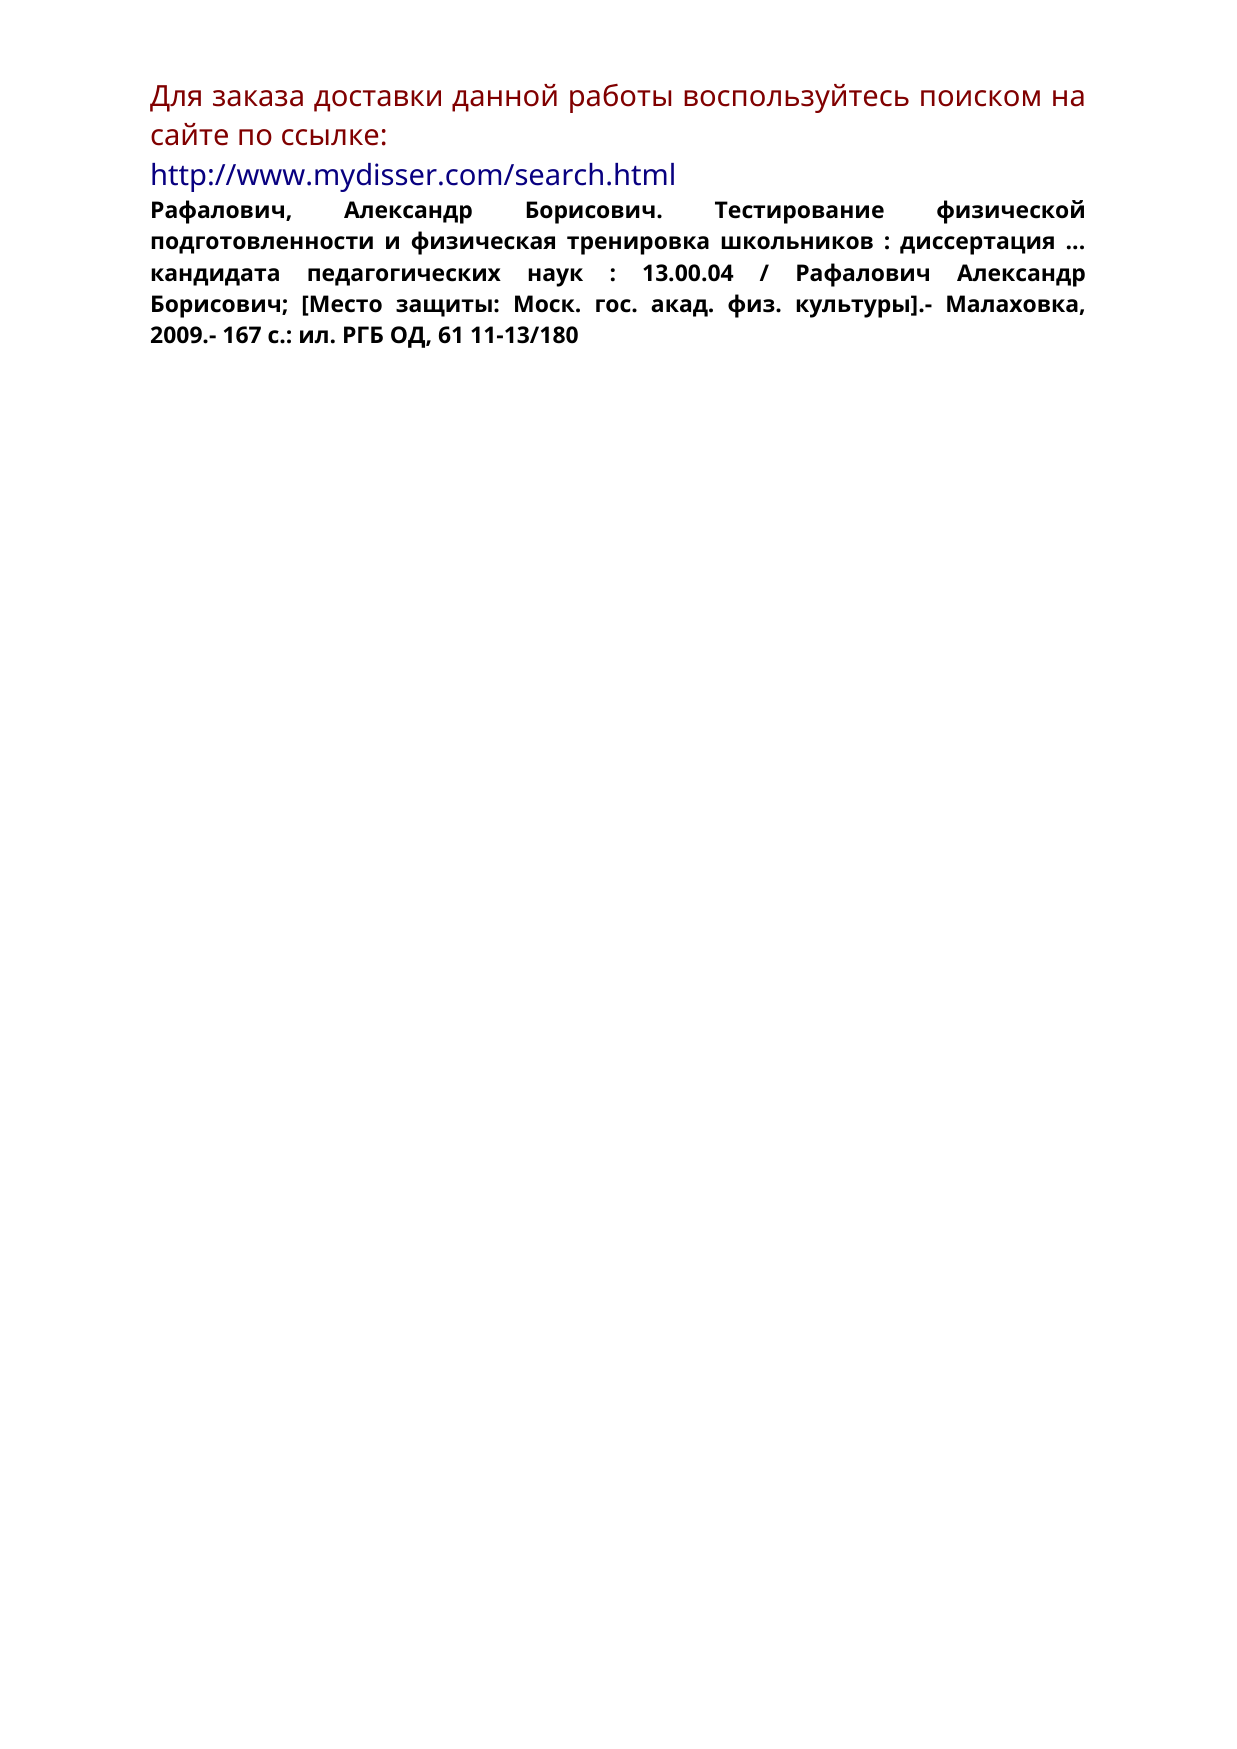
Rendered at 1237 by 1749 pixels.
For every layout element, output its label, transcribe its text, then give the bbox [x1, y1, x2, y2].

text Рафалович, Александр Борисович. Тестирование физической подготовленности и физическая тренировка школьников : диссертация ... кандидата педагогических наук : 13.00.04 / Рафалович Александр Борисович; [Место защиты: Моск. гос. акад. физ. культуры].- Малаховка, 2009.- 167 с.: ил. РГБ ОД, 61 11-13/180 [150, 194, 1086, 350]
